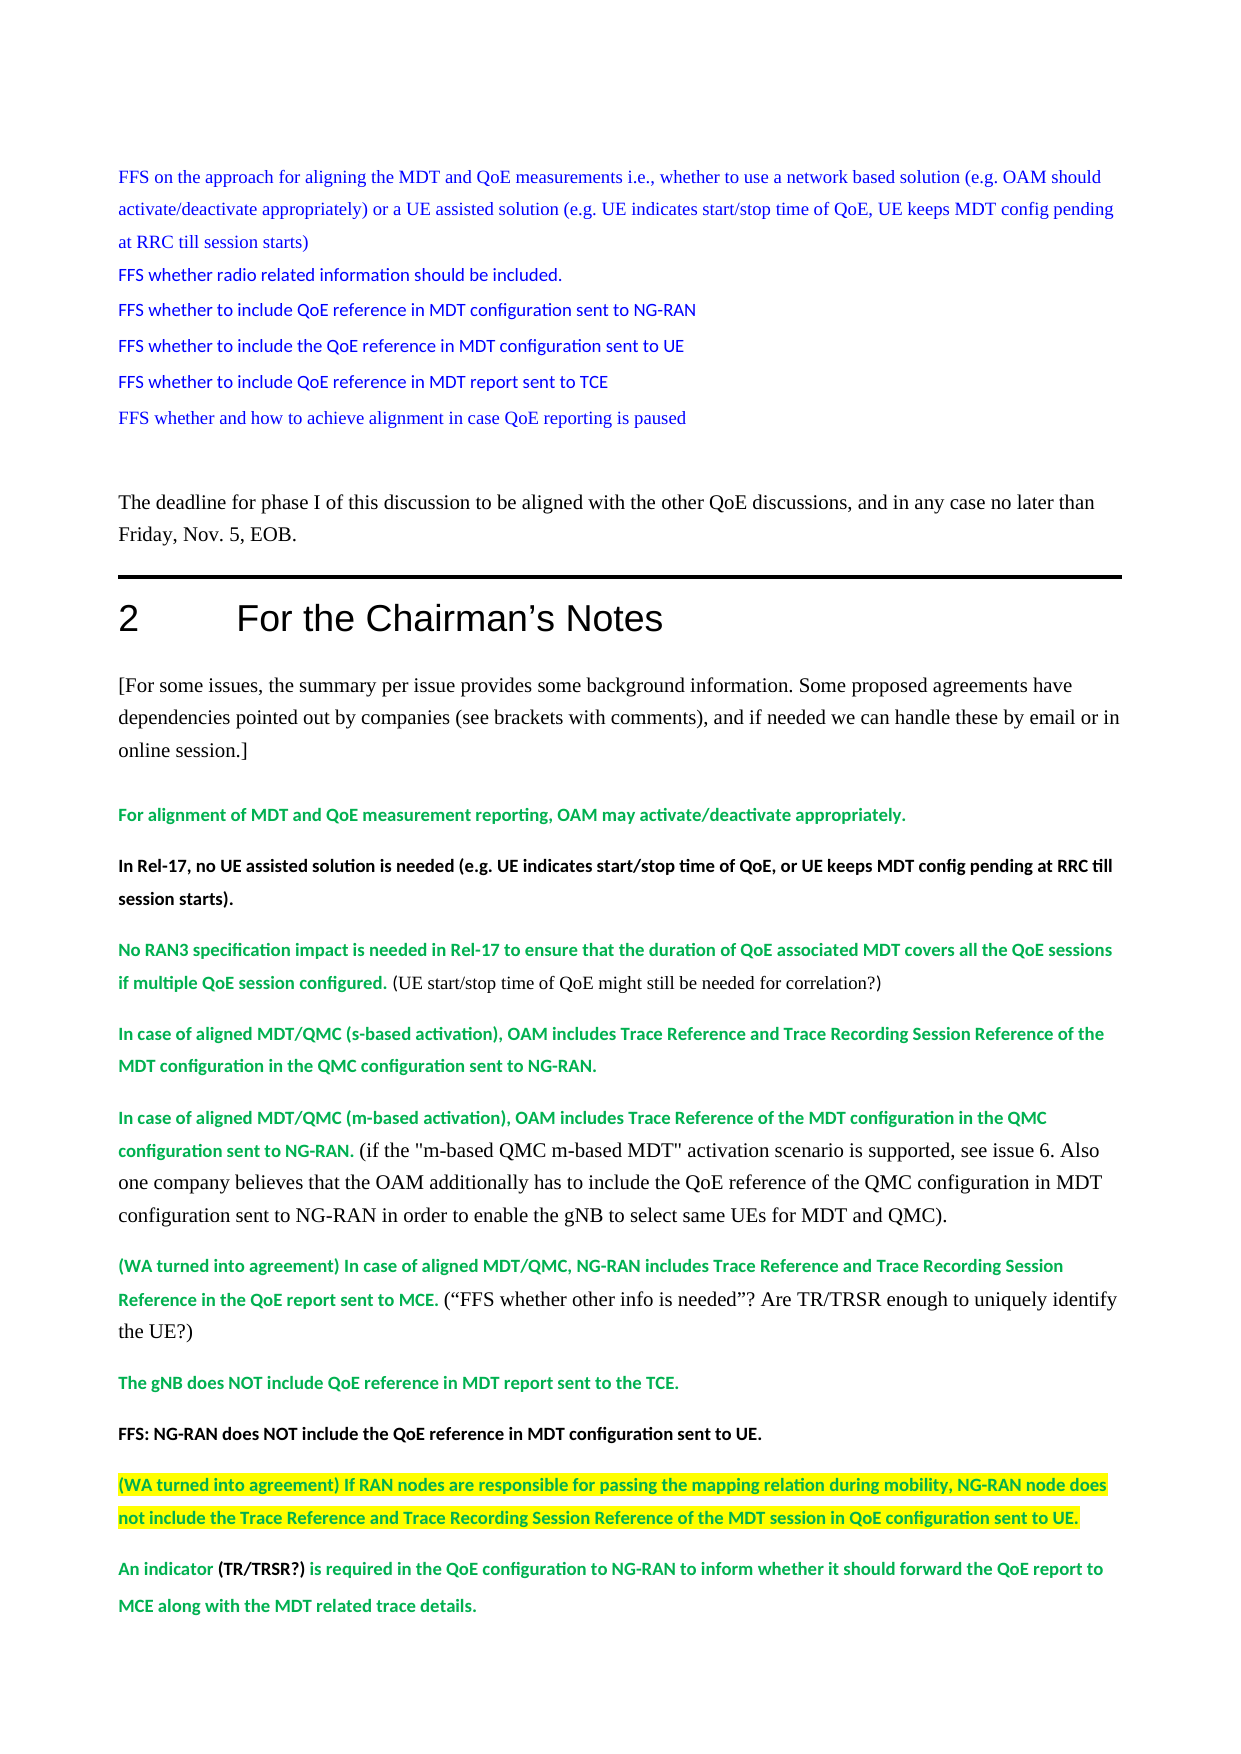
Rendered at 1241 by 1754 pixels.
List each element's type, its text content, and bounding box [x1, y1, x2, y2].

text FFS: NG-RAN does NOT include the QoE reference in MDT configuration sent to UE. [118, 1417, 1122, 1450]
text In case of aligned MDT/QMC (m-based activation), OAM includes Trace Reference of the MDT configuration in the QMC configuration sent to NG-RAN. (if the "m-based QMC m-based MDT" activation scenario is supported, see issue 6. Also one company believes that the OAM additionally has to include the QoE reference of the QMC configuration in MDT configuration sent to NG-RAN in order to enable the gNB to select same UEs for MDT and QMC). [118, 1101, 1122, 1231]
subtitle 2 For the Chairman’s Notes [118, 579, 1122, 650]
text FFS whether radio related information should be included. [118, 258, 1122, 290]
text (WA turned into agreement) In case of aligned MDT/QMC, NG-RAN includes Trace Reference and Trace Recording Session Reference in the QoE report sent to MCE. (“FFS whether other info is needed”? Are TR/TRSR enough to uniquely identify the UE?) [118, 1250, 1122, 1347]
text (WA turned into agreement) If RAN nodes are responsible for passing the mapping relation during mobility, NG-RAN node does not include the Trace Reference and Trace Recording Session Reference of the MDT session in QoE configuration sent to UE. [118, 1468, 1122, 1533]
text FFS on the approach for aligning the MDT and QoE measurements i.e., whether to use a network based solution (e.g. OAM should activate/deactivate appropriately) or a UE assisted solution (e.g. UE indicates start/stop time of QoE, UE keeps MDT config pending at RRC till session starts) [118, 160, 1122, 258]
text An indicator (TR/TRSR?) is required in the QoE configuration to NG-RAN to inform whether it should forward the QoE report to MCE along with the MDT related trace details. [118, 1552, 1122, 1622]
text No RAN3 specification impact is needed in Rel-17 to ensure that the duration of QoE associated MDT covers all the QoE sessions if multiple QoE session configured. (UE start/stop time of QoE might still be needed for correlation?) [118, 933, 1122, 998]
text FFS whether and how to achieve alignment in case QoE reporting is paused [118, 402, 1122, 434]
text [For some issues, the summary per issue provides some background information. Some proposed agreements have dependencies pointed out by companies (see brackets with comments), and if needed we can handle these by email or in online session.] [118, 668, 1122, 766]
text In Rel-17, no UE assisted solution is needed (e.g. UE indicates start/stop time of QoE, or UE keeps MDT config pending at RRC till session starts). [118, 850, 1122, 915]
text For alignment of MDT and QoE measurement reporting, OAM may activate/deactivate appropriately. [118, 798, 1122, 831]
text In case of aligned MDT/QMC (s-based activation), OAM includes Trace Reference and Trace Recording Session Reference of the MDT configuration in the QMC configuration sent to NG-RAN. [118, 1017, 1122, 1082]
text FFS whether to include the QoE reference in MDT configuration sent to UE [118, 330, 1122, 362]
text The gNB does NOT include QoE reference in MDT report sent to the TCE. [118, 1366, 1122, 1398]
text FFS whether to include QoE reference in MDT configuration sent to NG-RAN [118, 294, 1122, 326]
text FFS whether to include QoE reference in MDT report sent to TCE [118, 366, 1122, 398]
text The deadline for phase I of this discussion to be aligned with the other QoE discussions, and in any case no later than Friday, Nov. 5, EOB. [118, 485, 1122, 550]
